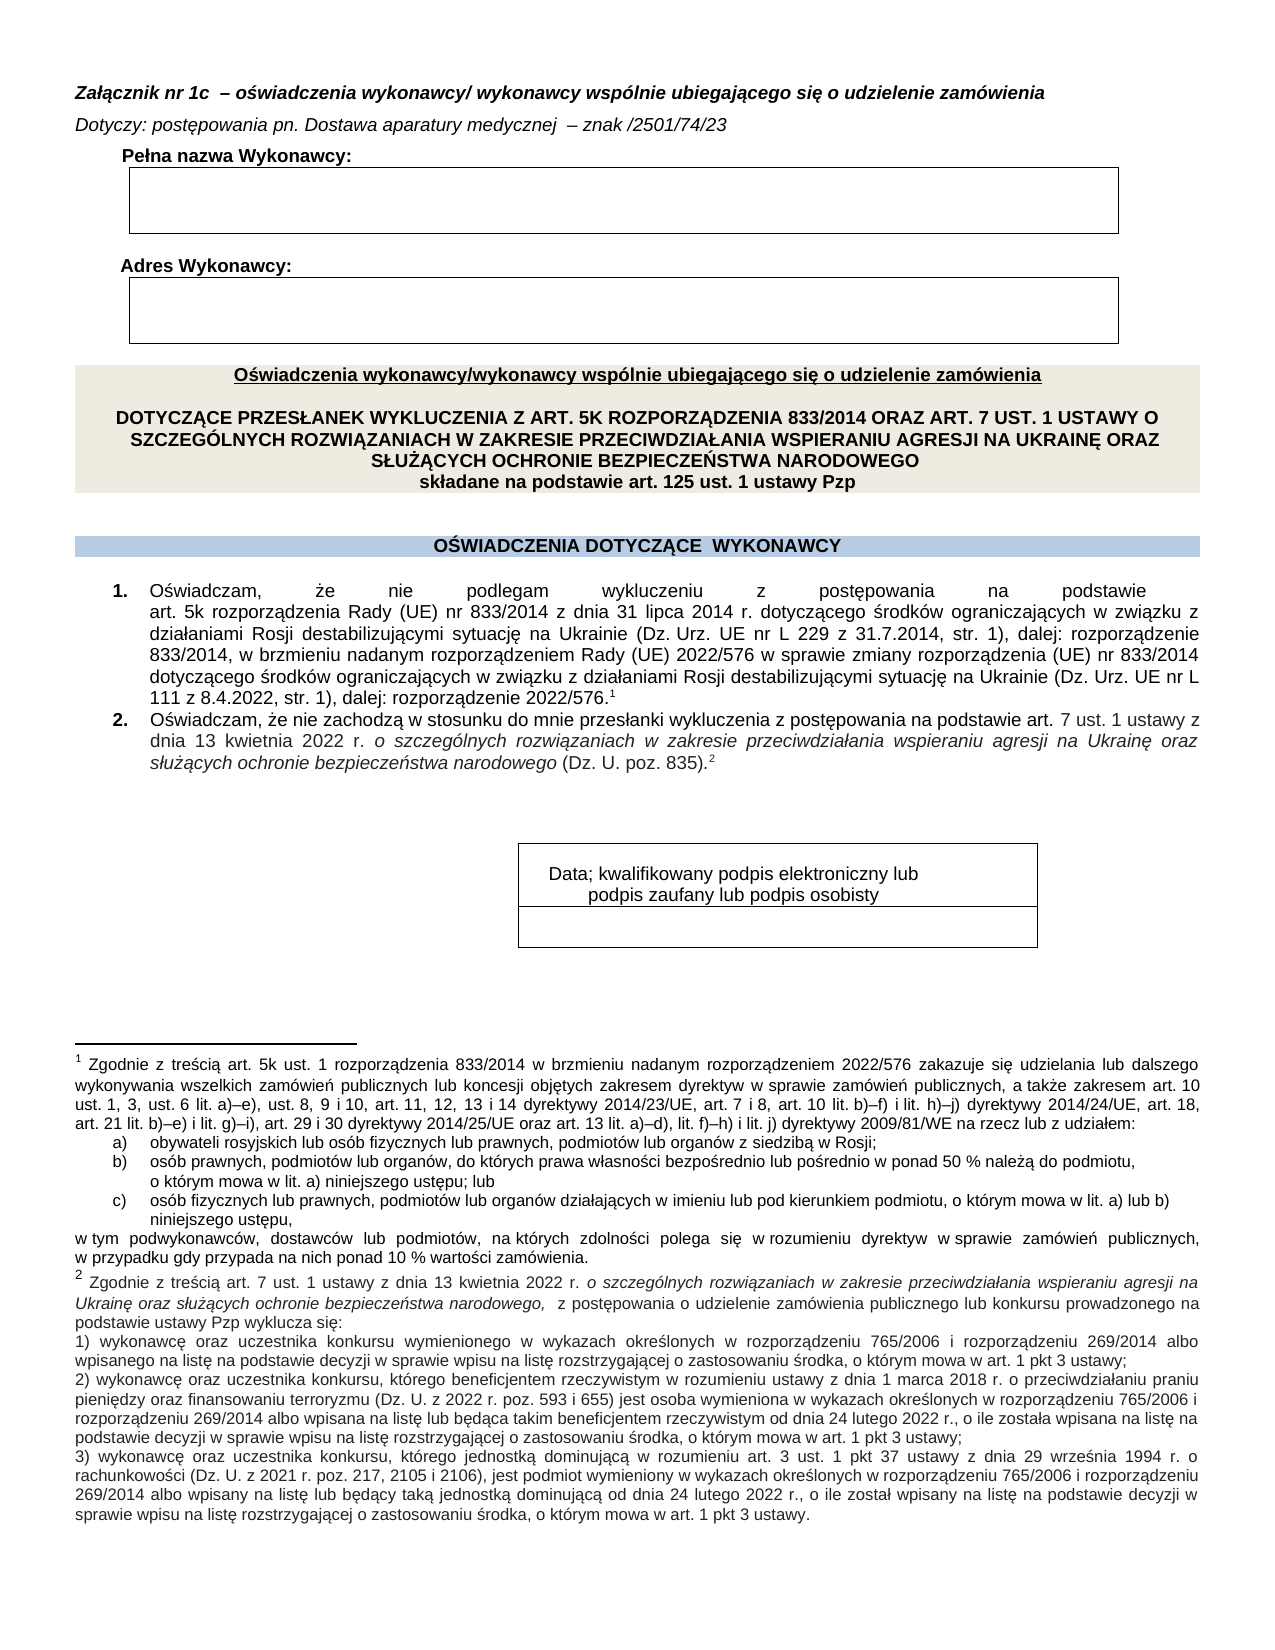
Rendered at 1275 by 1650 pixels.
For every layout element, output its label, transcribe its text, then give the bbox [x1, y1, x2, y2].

table_header [130, 278, 1118, 342]
text Dotyczy: postępowania pn. Dostawa aparatury medycznej – znak /2501/74/23 [75, 114, 1200, 135]
subtitle OŚWIADCZENIA DOTYCZĄCE WYKONAWCY [75, 536, 1200, 557]
table_header Data; kwalifikowany podpis elektroniczny lub podpis zaufany lub podpis osobisty [519, 844, 1037, 906]
subtitle składane na podstawie art. 125 ust. 1 ustawy Pzp [75, 472, 1200, 493]
text Załącznik nr 1c – oświadczenia wykonawcy/ wykonawcy wspólnie ubiegającego się o udzielenie zamówienia [75, 83, 1200, 104]
list Oświadczam, że nie podlegam wykluczeniu z postępowania na podstawie art. 5k rozporządzenia Rady (UE) nr 833/2014 z dnia 31 lipca 2014 r. dotyczącego środków ograniczających w związku z działaniami Rosji destabilizującymi sytuację na Ukrainie (Dz. Urz. UE nr L 229 z 31.7.2014, str. 1), dalej: rozporządzenie 833/2014, w brzmieniu nadanym rozporządzeniem Rady (UE) 2022/576 w sprawie zmiany rozporządzenia (UE) nr 833/2014 dotyczącego środków ograniczających w związku z działaniami Rosji destabilizującymi sytuację na Ukrainie (Dz. Urz. UE nr L 111 z 8.4.2022, str. 1), dalej: rozporządzenie 2022/576. [112, 579, 1200, 709]
table_cell [519, 907, 1037, 947]
subtitle DOTYCZĄCE PRZESŁANEK WYKLUCZENIA Z ART. 5K ROZPORZĄDZENIA 833/2014 ORAZ ART. 7 UST. 1 USTAWY O SZCZEGÓLNYCH ROZWIĄZANIACH W ZAKRESIE PRZECIWDZIAŁANIA WSPIERANIU AGRESJI NA UKRAINĘ ORAZ SŁUŻĄCYCH OCHRONIE BEZPIECZEŃSTWA NARODOWEGO [75, 407, 1200, 472]
table_header [130, 168, 1118, 232]
text Adres Wykonawcy: [120, 255, 1200, 277]
text Pełna nazwa Wykonawcy: [75, 145, 1200, 167]
subtitle Oświadczenia wykonawcy/wykonawcy wspólnie ubiegającego się o udzielenie zamówienia [75, 365, 1200, 386]
list Oświadczam, że nie zachodzą w stosunku do mnie przesłanki wykluczenia z postępowania na podstawie art. 7 ust. 1 ustawy z dnia 13 kwietnia 2022 r. o szczególnych rozwiązaniach w zakresie przeciwdziałania wspieraniu agresji na Ukrainę oraz służących ochronie bezpieczeństwa narodowego (Dz. U. poz. 835). [112, 709, 1200, 773]
